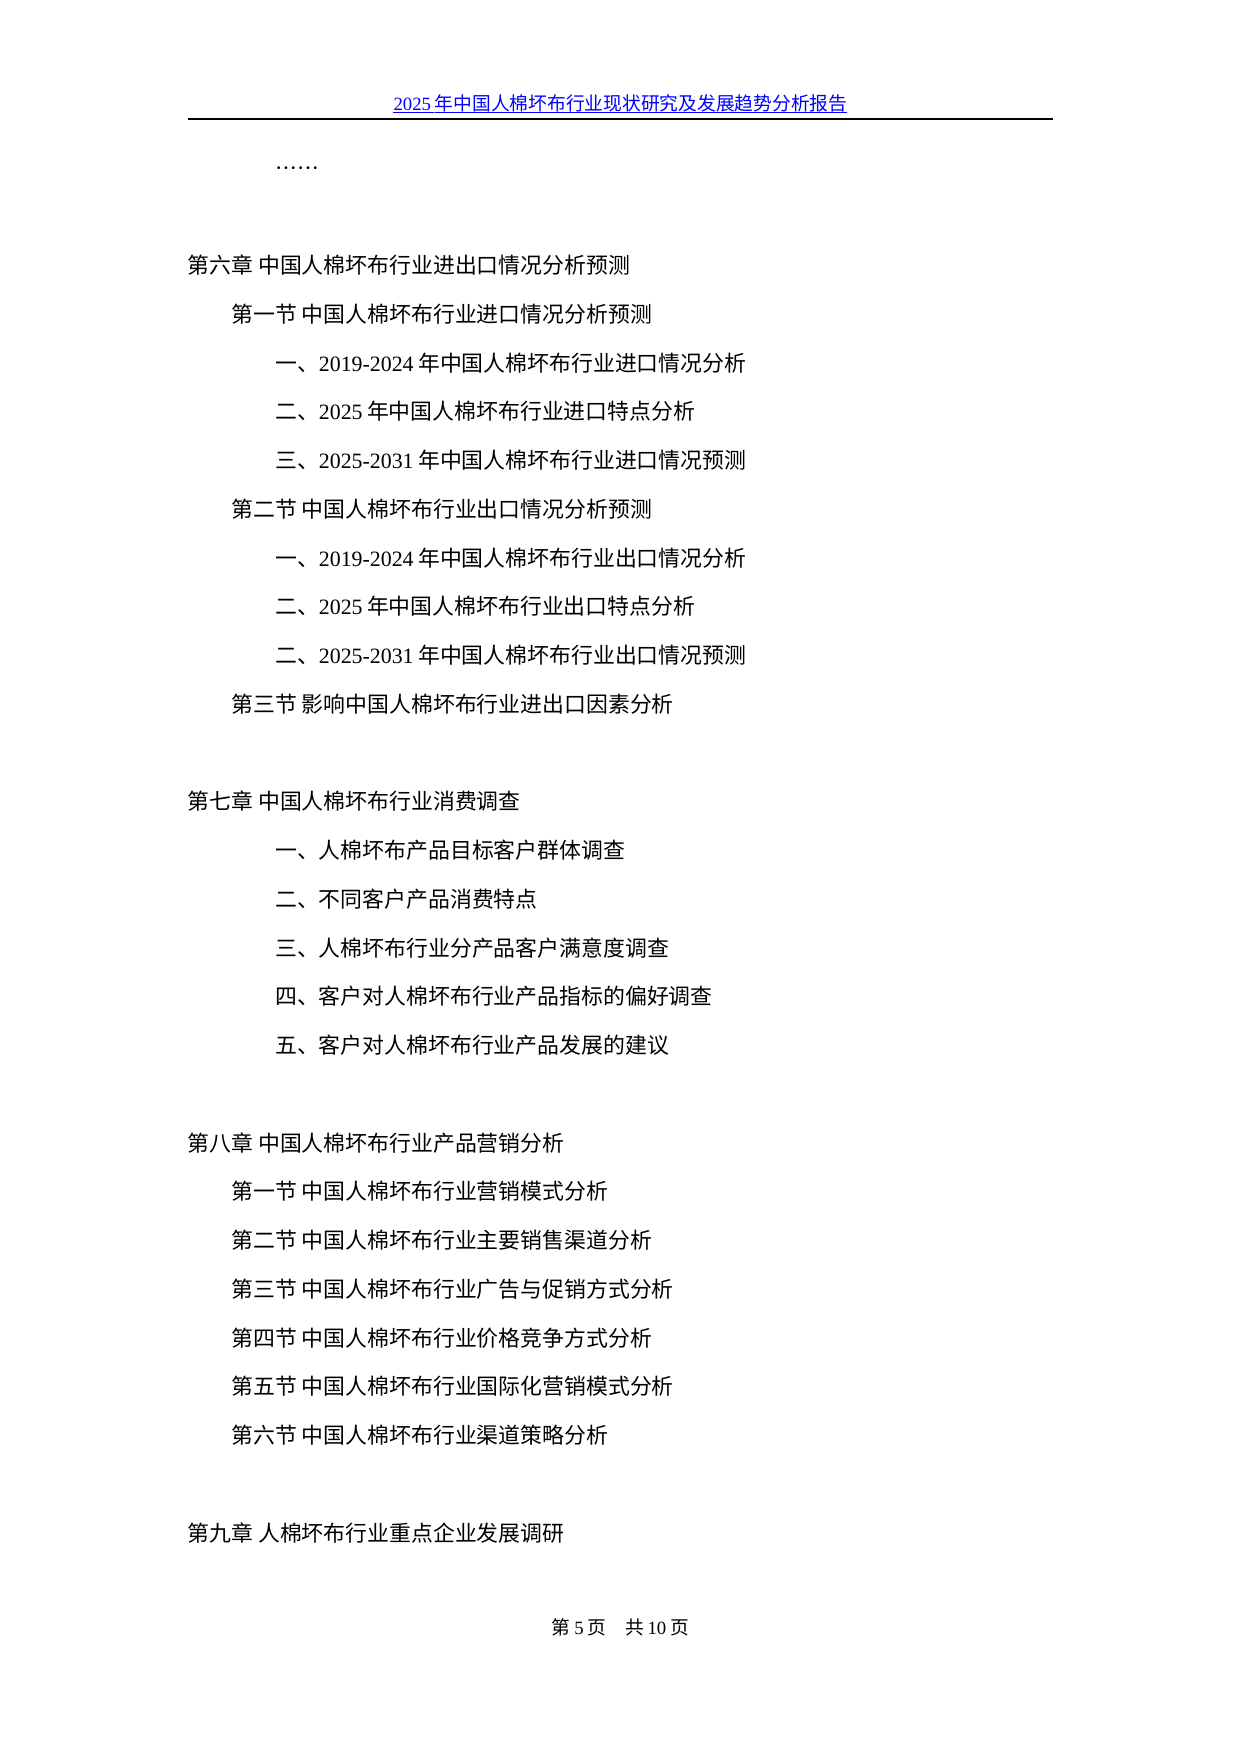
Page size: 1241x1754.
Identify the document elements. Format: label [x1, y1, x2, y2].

text [187, 150, 1053, 1548]
